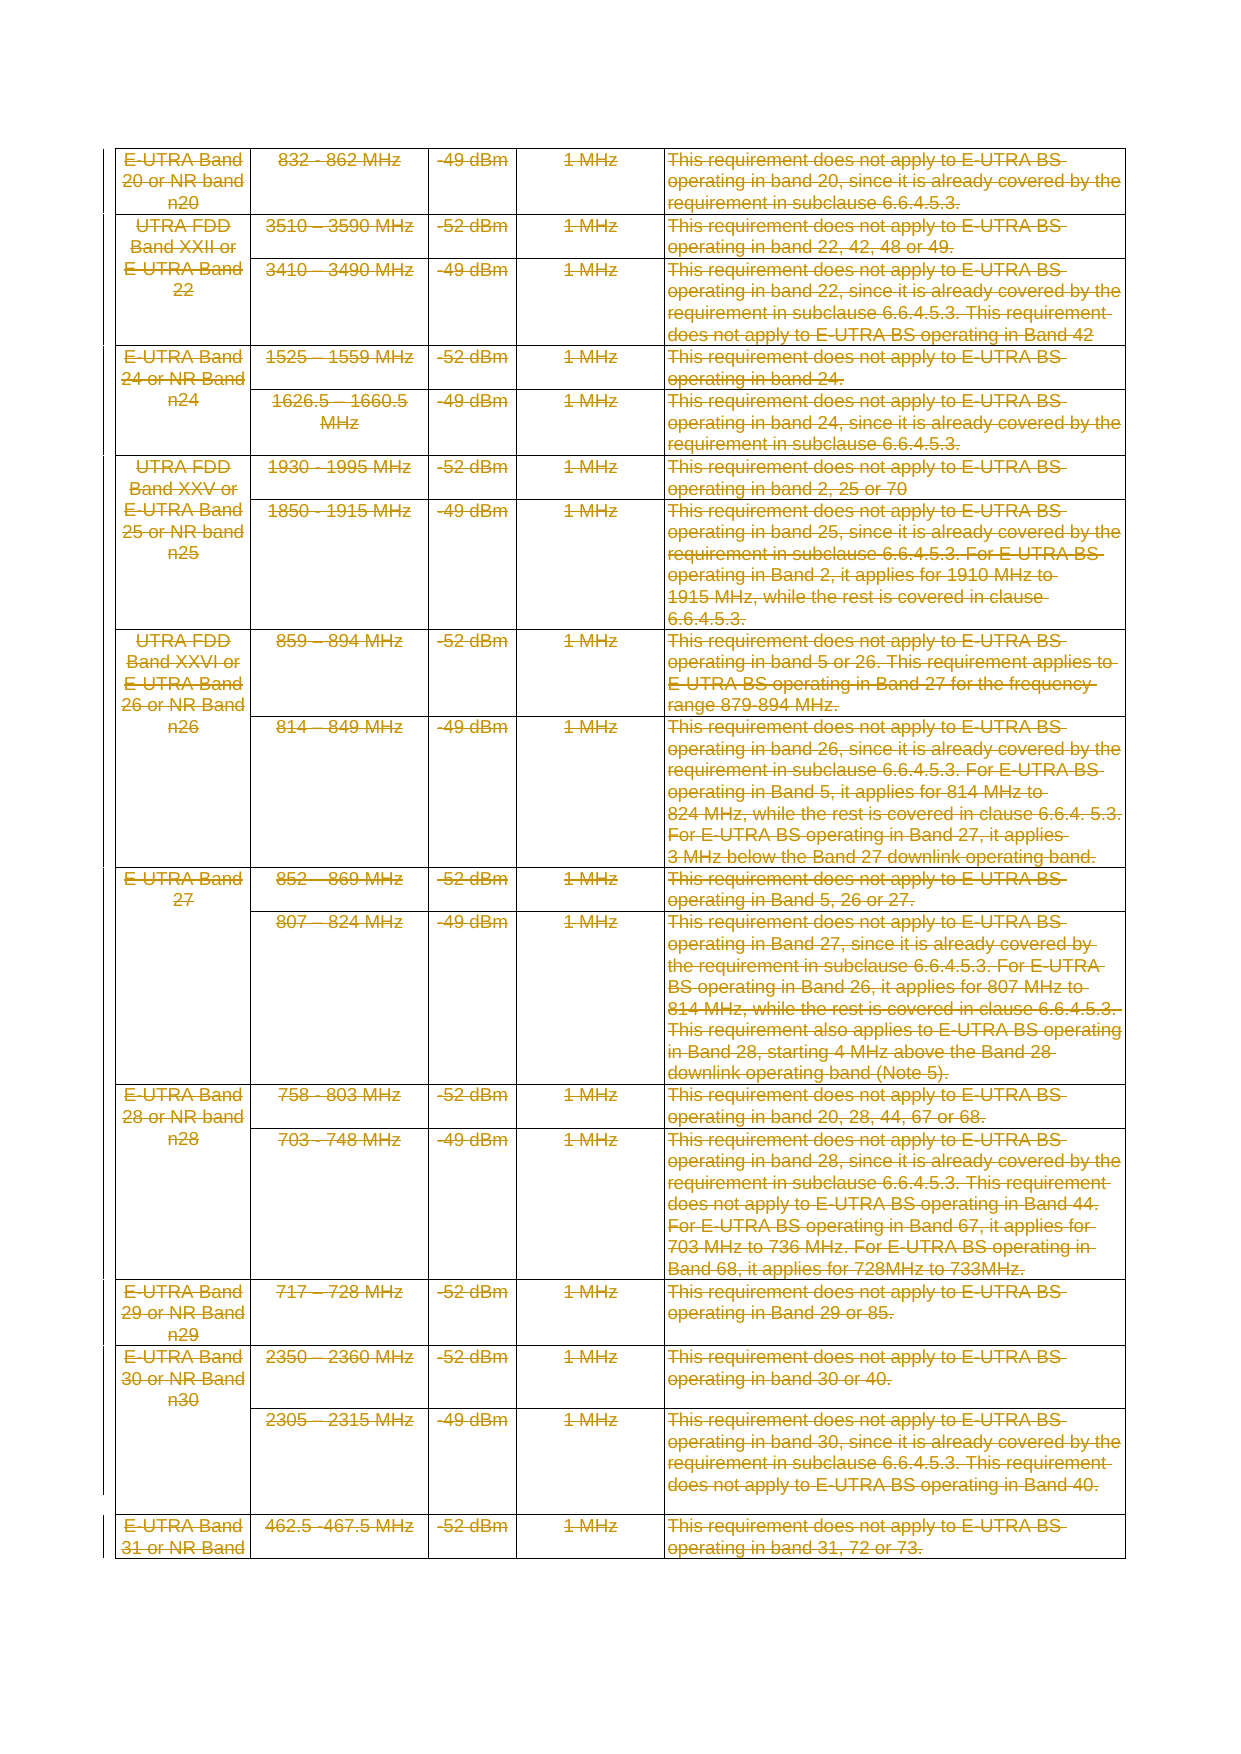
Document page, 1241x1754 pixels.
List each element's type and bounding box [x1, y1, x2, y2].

table_cell [665, 390, 1125, 455]
table_cell [665, 1129, 1125, 1279]
table_cell [429, 456, 516, 499]
table_cell [429, 259, 516, 345]
table_cell [251, 1346, 428, 1408]
table_cell [116, 630, 250, 867]
table_cell [665, 1085, 1125, 1127]
table_cell [429, 346, 516, 389]
table_cell [665, 456, 1125, 499]
table_cell [429, 912, 516, 1084]
table_cell [251, 717, 428, 867]
table_cell [517, 1346, 664, 1408]
table_cell [251, 456, 428, 499]
table_cell [251, 1085, 428, 1127]
table_cell [665, 1409, 1125, 1514]
table_cell [429, 717, 516, 867]
table_cell [665, 868, 1125, 911]
table_cell [517, 1409, 664, 1514]
table_cell [251, 1129, 428, 1279]
table_cell [429, 630, 516, 716]
table_cell [429, 1409, 516, 1514]
table_cell [517, 1515, 664, 1558]
table_cell [116, 456, 250, 629]
table_cell [517, 456, 664, 499]
table_cell [251, 500, 428, 629]
table_cell [116, 215, 250, 345]
table_cell [665, 215, 1125, 258]
table_cell [665, 500, 1125, 629]
table_cell [116, 1280, 250, 1345]
table_cell [665, 717, 1125, 867]
table_cell [116, 1085, 250, 1279]
table_cell [251, 1409, 428, 1514]
table_cell [517, 215, 664, 258]
table_cell [517, 346, 664, 389]
table_cell [116, 149, 250, 213]
table_cell [429, 390, 516, 455]
table_cell [116, 1346, 250, 1514]
table_cell [429, 1346, 516, 1408]
table_cell [517, 500, 664, 629]
table_cell [429, 149, 516, 213]
table_cell [251, 346, 428, 389]
table_cell [429, 1515, 516, 1558]
table_cell [517, 1085, 664, 1127]
table_cell [665, 1515, 1125, 1558]
table_cell [251, 868, 428, 911]
table_cell [251, 912, 428, 1084]
table_cell [517, 1129, 664, 1279]
table_cell [251, 1280, 428, 1345]
table_cell [251, 390, 428, 455]
table_cell [665, 259, 1125, 345]
table_cell [517, 149, 664, 213]
table_cell [429, 1280, 516, 1345]
table_cell [429, 215, 516, 258]
table_cell [517, 912, 664, 1084]
table_cell [517, 1280, 664, 1345]
table_cell [665, 912, 1125, 1084]
table_cell [517, 259, 664, 345]
table_cell [665, 346, 1125, 389]
table_cell [429, 1085, 516, 1127]
table_cell [116, 868, 250, 1084]
table_cell [517, 390, 664, 455]
table_cell [517, 717, 664, 867]
table_cell [251, 215, 428, 258]
table_cell [251, 630, 428, 716]
table_cell [665, 149, 1125, 213]
table_cell [517, 630, 664, 716]
table_cell [665, 630, 1125, 716]
table_cell [116, 1515, 250, 1558]
table_cell [429, 500, 516, 629]
table_cell [429, 868, 516, 911]
table_cell [665, 1346, 1125, 1408]
table_cell [251, 259, 428, 345]
table_cell [251, 149, 428, 213]
table_cell [665, 1280, 1125, 1345]
table_cell [517, 868, 664, 911]
table_cell [429, 1129, 516, 1279]
table_cell [116, 346, 250, 455]
table_cell [251, 1515, 428, 1558]
